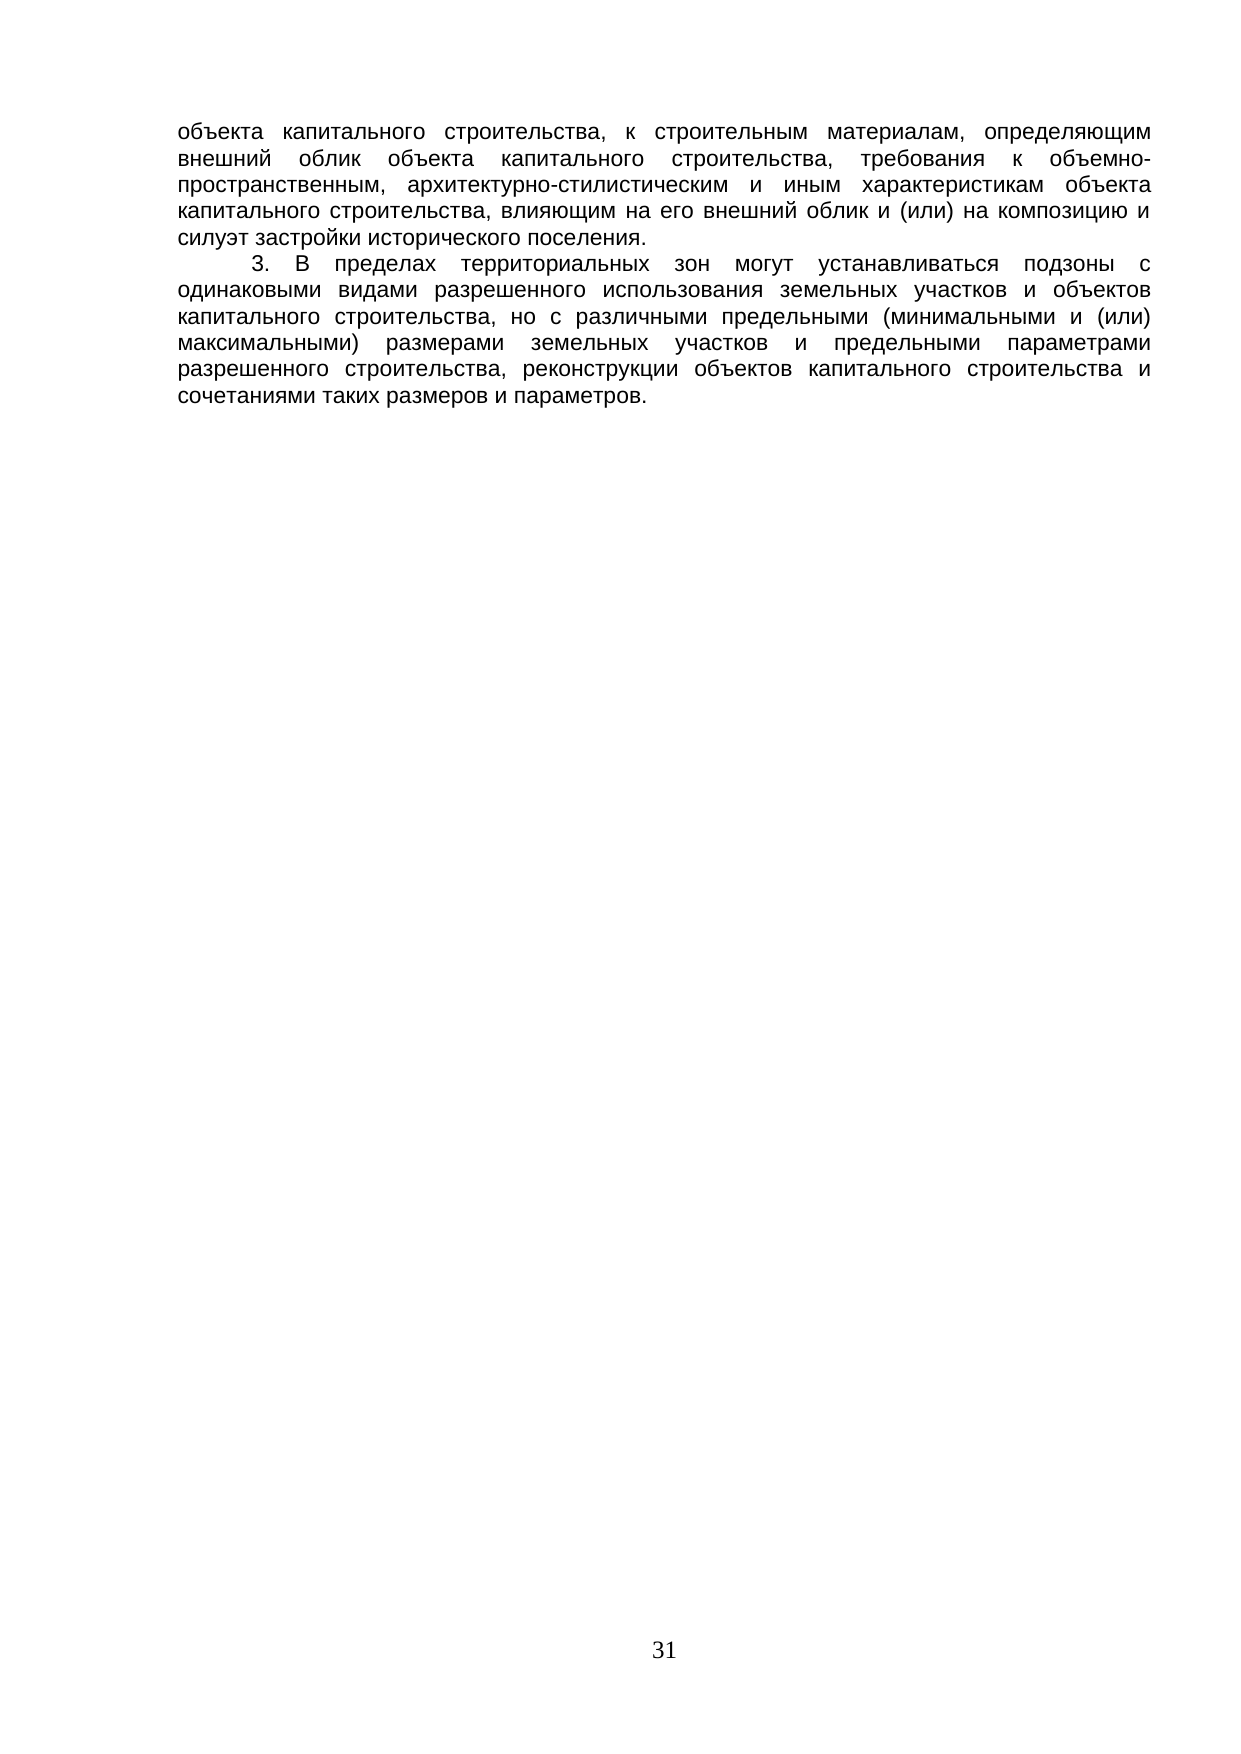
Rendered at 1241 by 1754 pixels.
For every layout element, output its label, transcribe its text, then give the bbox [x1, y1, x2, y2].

list 3. В пределах территориальных зон могут устанавливаться подзоны с одинаковыми видами разрешенного использования земельных участков и объектов капитального строительства, но с различными предельными (минимальными и (или) максимальными) размерами земельных участков и предельными параметрами разрешенного строительства, реконструкции объектов капитального строительства и сочетаниями таких размеров и параметров. [177, 250, 1152, 408]
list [177, 118, 1152, 250]
